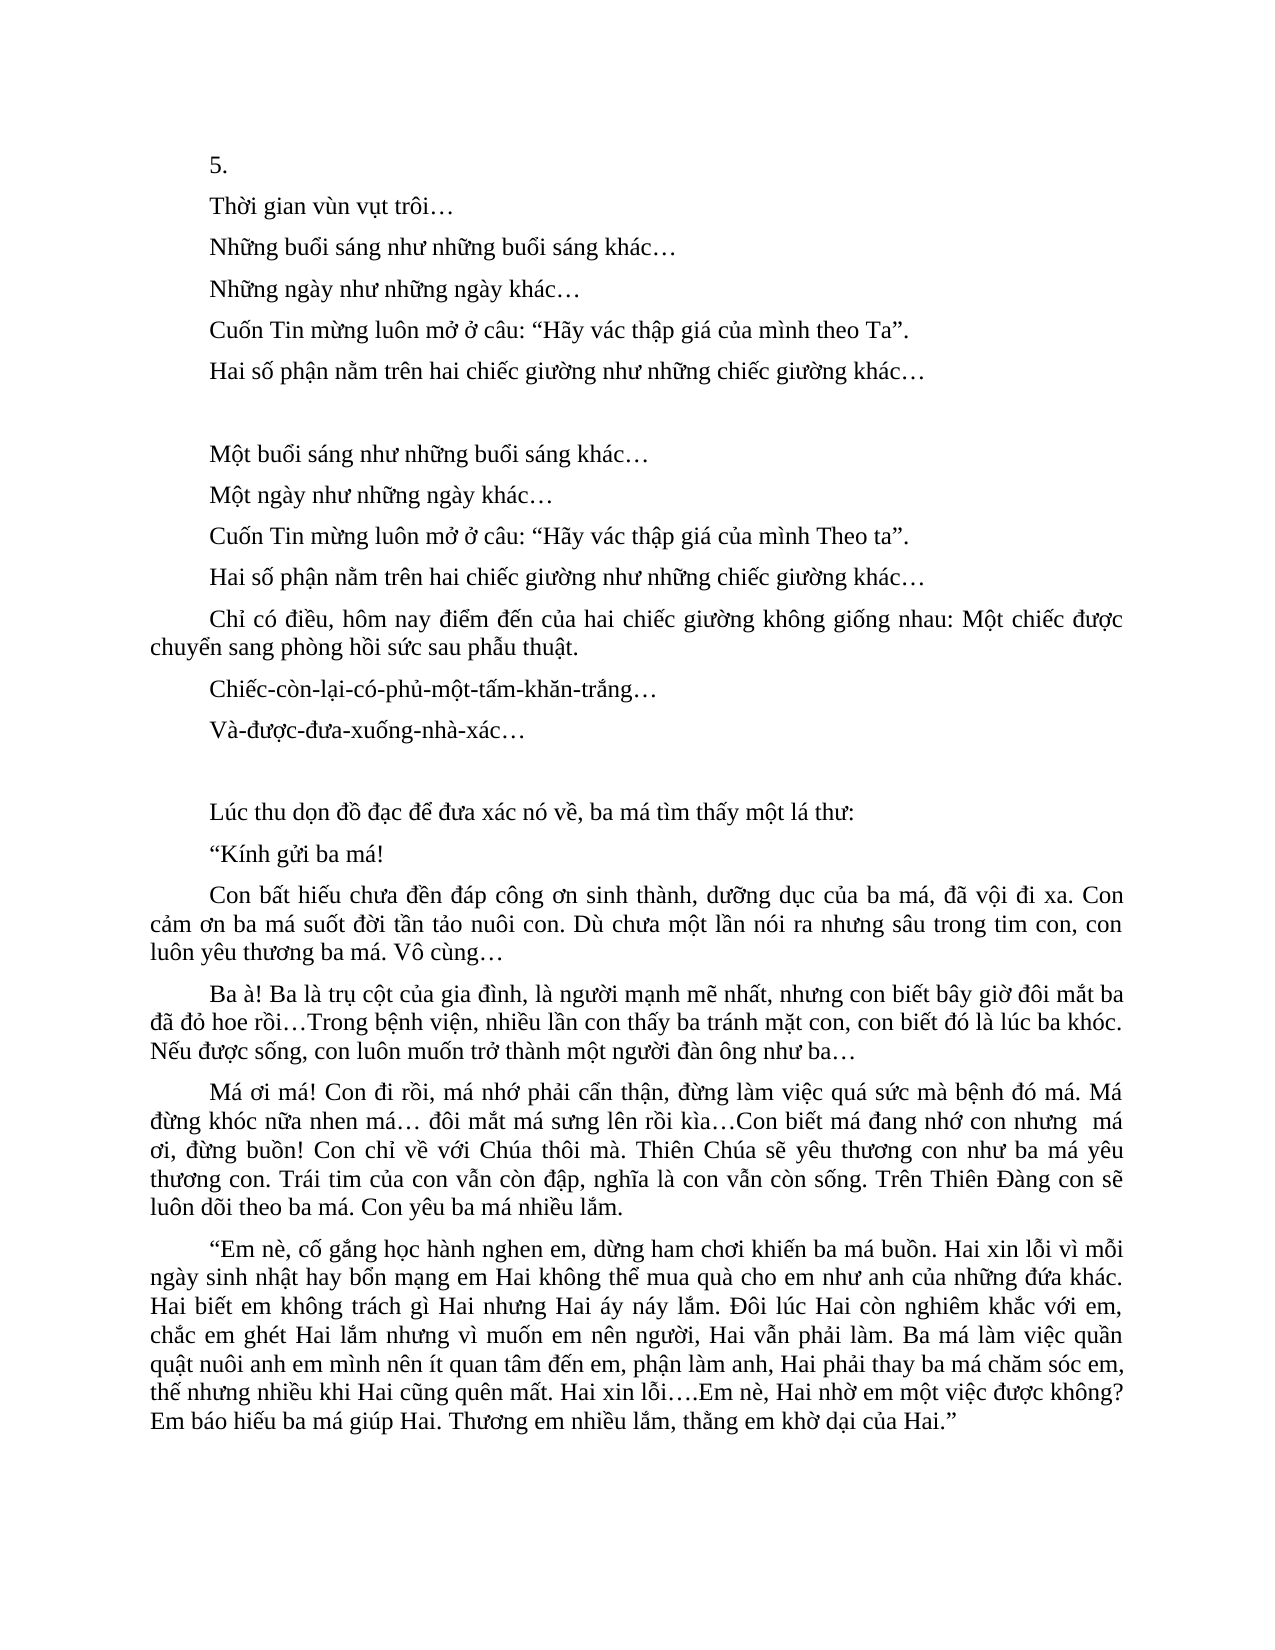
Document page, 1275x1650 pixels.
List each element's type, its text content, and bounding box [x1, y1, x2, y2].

text Những buổi sáng như những buổi sáng khác… [150, 232, 1125, 261]
text Chỉ có điều, hôm nay điểm đến của hai chiếc giường không giống nhau: Một chiếc được chuyển sang phòng hồi sức sau phẫu thuật. [150, 604, 1125, 661]
text Lúc thu dọn đồ đạc để đưa xác nó về, ba má tìm thấy một lá thư: [150, 797, 1125, 826]
text Thời gian vùn vụt trôi… [150, 191, 1125, 220]
text Chiếc-còn-lại-có-phủ-một-tấm-khăn-trắng… [150, 674, 1125, 702]
text Cuốn Tin mừng luôn mở ở câu: “Hãy vác thập giá của mình theo Ta”. [150, 315, 1125, 344]
text Con bất hiếu chưa đền đáp công ơn sinh thành, dưỡng dục của ba má, đã vội đi xa. Con cảm ơn ba má suốt đời tần tảo nuôi con. Dù chưa một lần nói ra nhưng sâu trong tim con, con luôn yêu thương ba má. Vô cùng… [150, 880, 1125, 966]
text Một buổi sáng như những buổi sáng khác… [150, 439, 1125, 467]
text Và-được-đưa-xuống-nhà-xác… [150, 715, 1125, 744]
text “Em nè, cố gắng học hành nghen em, dừng ham chơi khiến ba má buồn. Hai xin lỗi vì mỗi ngày sinh nhật hay bổn mạng em Hai không thể mua quà cho em như anh của những đứa khác. Hai biết em không trách gì Hai nhưng Hai áy náy lắm. Đôi lúc Hai còn nghiêm khắc với em, chắc em ghét Hai lắm nhưng vì muốn em nên người, Hai vẫn phải làm. Ba má làm việc quần quật nuôi anh em mình nên ít quan tâm đến em, phận làm anh, Hai phải thay ba má chăm sóc em, thế nhưng nhiều khi Hai cũng quên mất. Hai xin lỗi….Em nè, Hai nhờ em một việc được không? Em báo hiếu ba má giúp Hai. Thương em nhiều lắm, thằng em khờ dại của Hai.” [150, 1234, 1125, 1435]
text Hai số phận nằm trên hai chiếc giường như những chiếc giường khác… [150, 356, 1125, 385]
text 5. [150, 150, 1125, 179]
text Má ơi má! Con đi rồi, má nhớ phải cẩn thận, đừng làm việc quá sức mà bệnh đó má. Má đừng khóc nữa nhen má… đôi mắt má sưng lên rồi kìa…Con biết má đang nhớ con nhưng má ơi, đừng buồn! Con chỉ về với Chúa thôi mà. Thiên Chúa sẽ yêu thương con như ba má yêu thương con. Trái tim của con vẫn còn đập, nghĩa là con vẫn còn sống. Trên Thiên Đàng con sẽ luôn dõi theo ba má. Con yêu ba má nhiều lắm. [150, 1077, 1125, 1221]
text Một ngày như những ngày khác… [150, 480, 1125, 509]
text “Kính gửi ba má! [150, 839, 1125, 867]
text Hai số phận nằm trên hai chiếc giường như những chiếc giường khác… [150, 562, 1125, 591]
text Cuốn Tin mừng luôn mở ở câu: “Hãy vác thập giá của mình Theo ta”. [150, 521, 1125, 550]
text Ba à! Ba là trụ cột của gia đình, là người mạnh mẽ nhất, nhưng con biết bây giờ đôi mắt ba đã đỏ hoe rồi…Trong bệnh viện, nhiều lần con thấy ba tránh mặt con, con biết đó là lúc ba khóc. Nếu được sống, con luôn muốn trở thành một người đàn ông như ba… [150, 979, 1125, 1065]
text Những ngày như những ngày khác… [150, 274, 1125, 302]
